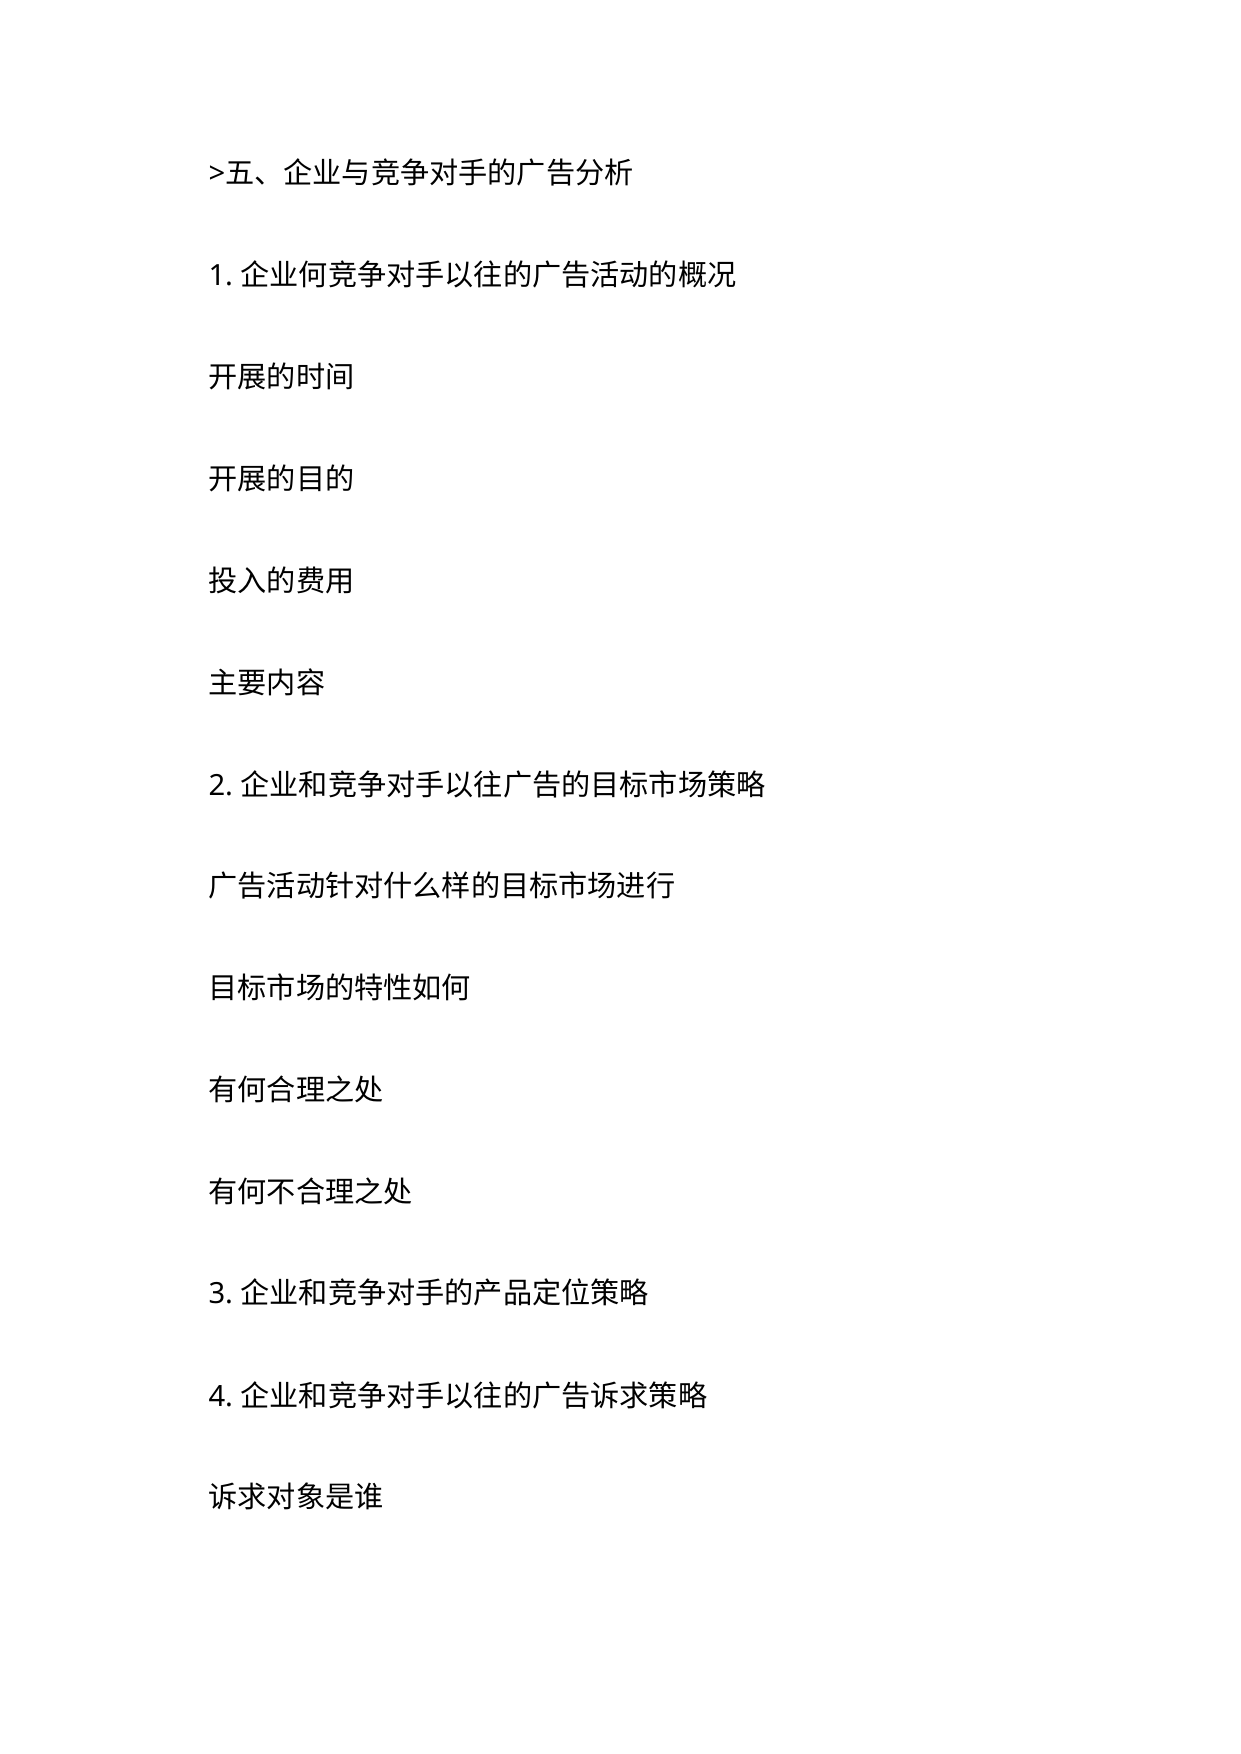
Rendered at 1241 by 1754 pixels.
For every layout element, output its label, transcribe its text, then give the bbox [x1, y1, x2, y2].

text 有何合理之处 [150, 1067, 1090, 1109]
text >五、企业与竞争对手的广告分析 [150, 150, 1090, 192]
text 有何不合理之处 [150, 1168, 1090, 1211]
text 4. 企业和竞争对手以往的广告诉求策略 [150, 1372, 1090, 1414]
text 2. 企业和竞争对手以往广告的目标市场策略 [150, 761, 1090, 803]
text 目标市场的特性如何 [150, 965, 1090, 1007]
text 广告活动针对什么样的目标市场进行 [150, 863, 1090, 905]
text 诉求对象是谁 [150, 1474, 1090, 1516]
text 主要内容 [150, 659, 1090, 702]
text 开展的时间 [150, 354, 1090, 396]
text 3. 企业和竞争对手的产品定位策略 [150, 1270, 1090, 1312]
text 投入的费用 [150, 557, 1090, 600]
text 开展的目的 [150, 456, 1090, 498]
text 1. 企业何竞争对手以往的广告活动的概况 [150, 252, 1090, 294]
